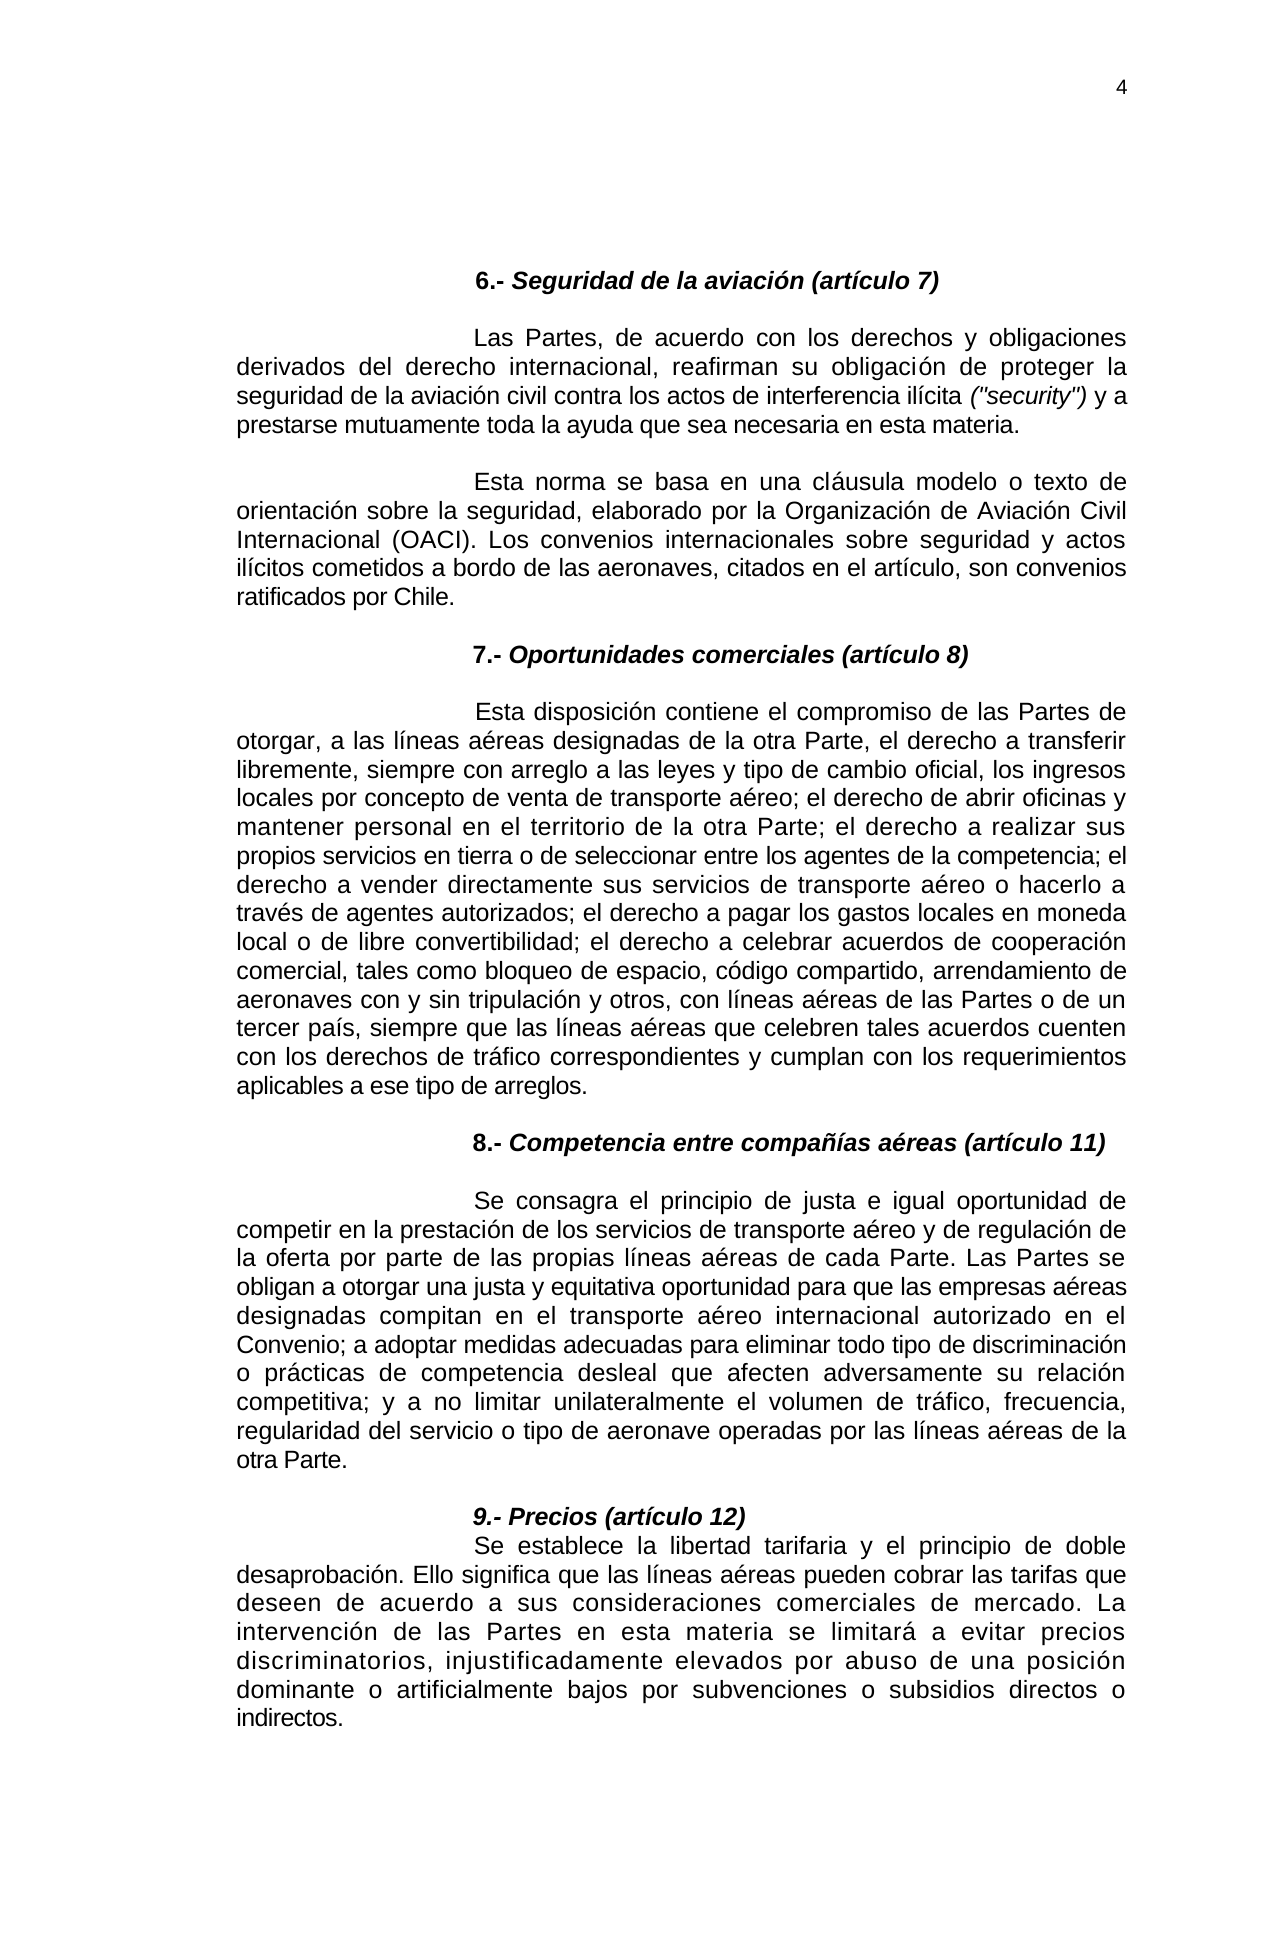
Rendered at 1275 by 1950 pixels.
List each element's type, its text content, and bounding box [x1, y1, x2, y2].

text Esta disposición contiene el compromiso de las Partes de otorgar, a las líneas aéreas designadas de la otra Parte, el derecho a transferir libremente, siempre con arreglo a las leyes y tipo de cambio oficial, los ingresos locales por concepto de venta de transporte aéreo; el derecho de abrir oficinas y mantener personal en el territorio de la otra Parte; el derecho a realizar sus propios servicios en tierra o de seleccionar entre los agentes de la competencia; el derecho a vender directamente sus servicios de transporte aéreo o hacerlo a través de agentes autorizados; el derecho a pagar los gastos locales en moneda local o de libre convertibilidad; el derecho a celebrar acuerdos de cooperación comercial, tales como bloqueo de espacio, código compartido, arrendamiento de aeronaves con y sin tripulación y otros, con líneas aéreas de las Partes o de un tercer país, siempre que las líneas aéreas que celebren tales acuerdos cuenten con los derechos de tráfico correspondientes y cumplan con los requerimientos aplicables a ese tipo de arreglos. [236, 697, 1127, 1099]
text 6.- Seguridad de la aviación (artículo 7) [236, 266, 1127, 294]
text 8.- Competencia entre compañías aéreas (artículo 11) [236, 1128, 1127, 1157]
text 7.- Oportunidades comerciales (artículo 8) [236, 639, 1127, 668]
text Se establece la libertad tarifaria y el principio de doble desaprobación. Ello significa que las líneas aéreas pueden cobrar las tarifas que deseen de acuerdo a sus consideraciones comerciales de mercado. La intervención de las Partes en esta materia se limitará a evitar precios discriminatorios, injustificadamente elevados por abuso de una posición dominante o artificialmente bajos por subvenciones o subsidios directos o indirectos. [236, 1531, 1127, 1732]
text Las Partes, de acuerdo con los derechos y obligaciones derivados del derecho internacional, reafirman su obligación de proteger la seguridad de la aviación civil contra los actos de interferencia ilícita ("security") y a prestarse mutuamente toda la ayuda que sea necesaria en esta materia. [236, 323, 1127, 438]
text 9.- Precios (artículo 12) [236, 1502, 1127, 1531]
text Esta norma se basa en una cláusula modelo o texto de orientación sobre la seguridad, elaborado por la Organización de Aviación Civil Internacional (OACI). Los convenios internacionales sobre seguridad y actos ilícitos cometidos a bordo de las aeronaves, citados en el artículo, son convenios ratificados por Chile. [236, 467, 1127, 611]
text Se consagra el principio de justa e igual oportunidad de competir en la prestación de los servicios de transporte aéreo y de regulación de la oferta por parte de las propias líneas aéreas de cada Parte. Las Partes se obligan a otorgar una justa y equitativa oportunidad para que las empresas aéreas designadas compitan en el transporte aéreo internacional autorizado en el Convenio; a adoptar medidas adecuadas para eliminar todo tipo de discriminación o prácticas de competencia desleal que afecten adversamente su relación competitiva; y a no limitar unilateralmente el volumen de tráfico, frecuencia, regularidad del servicio o tipo de aeronave operadas por las líneas aéreas de la otra Parte. [236, 1186, 1127, 1473]
